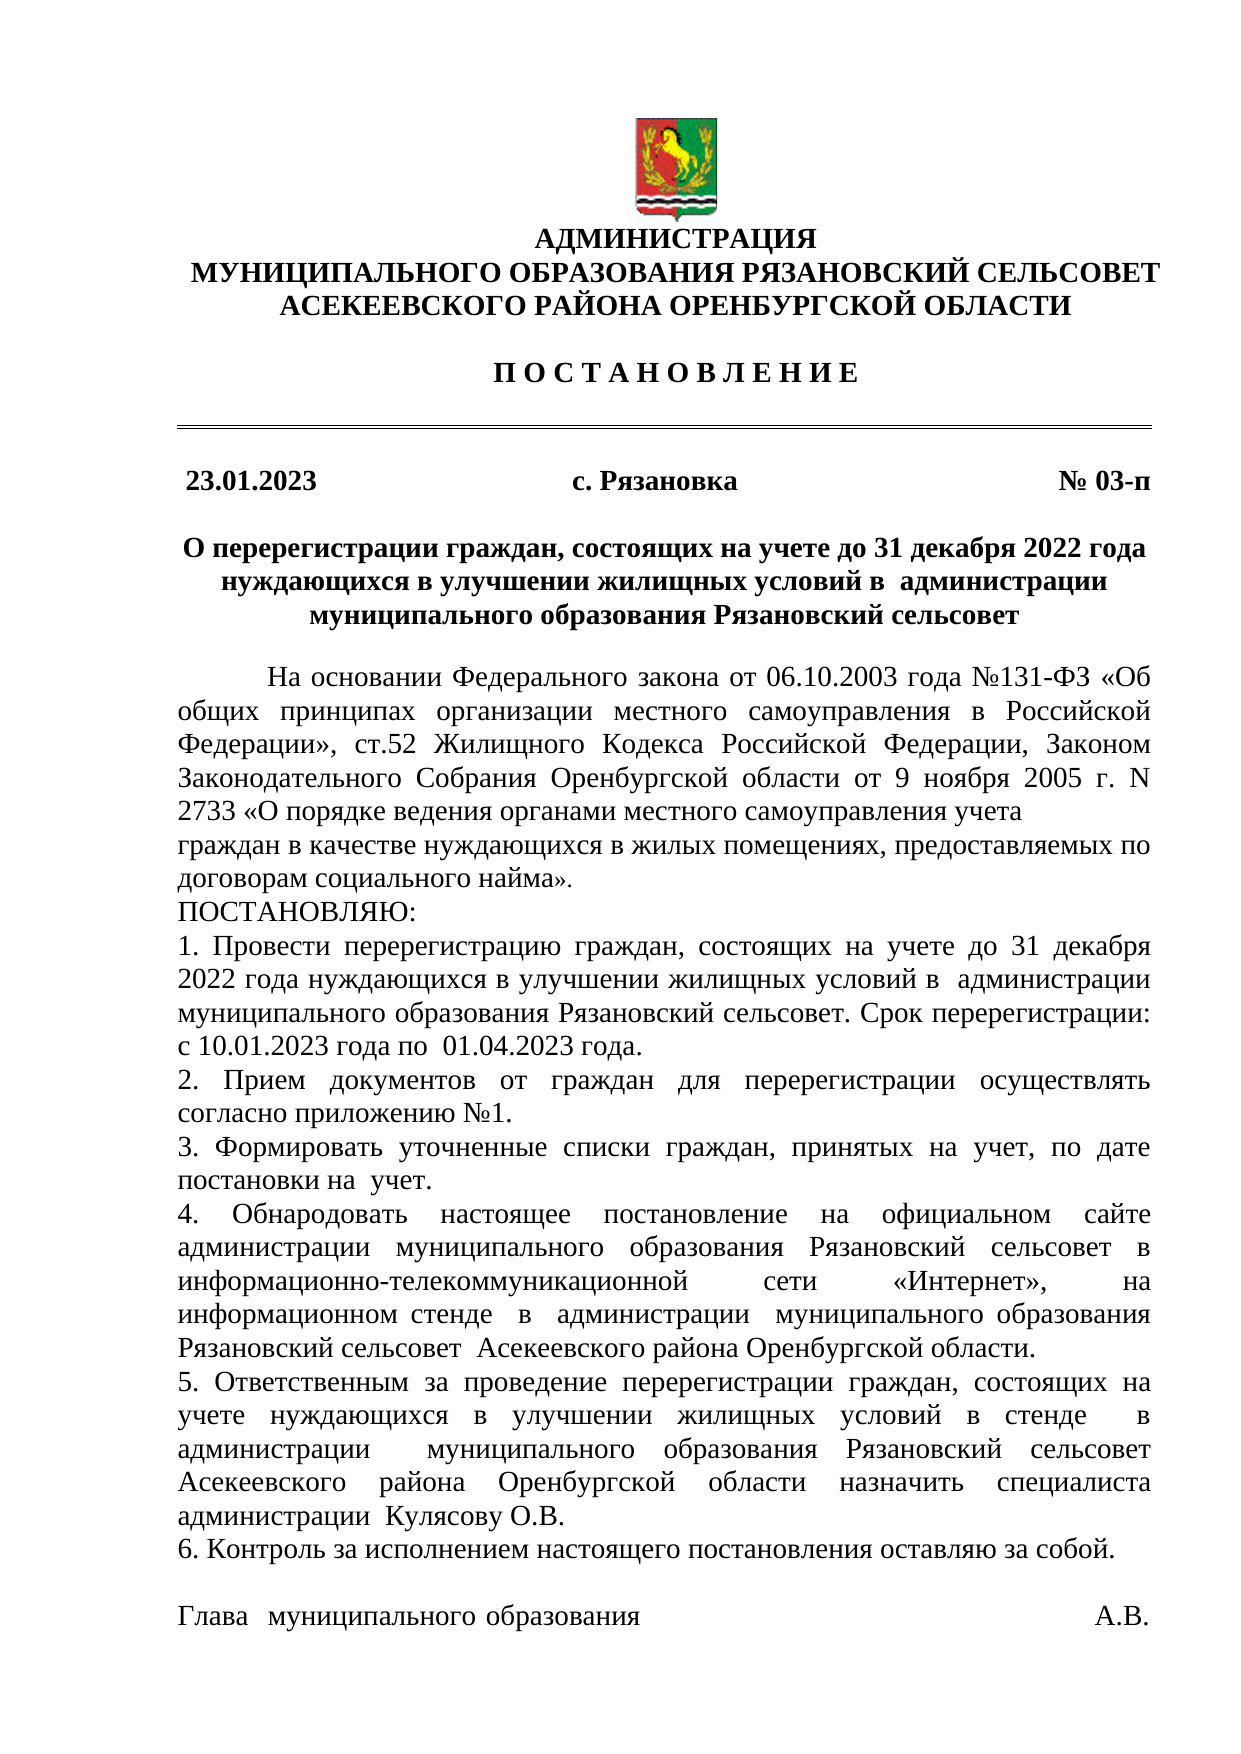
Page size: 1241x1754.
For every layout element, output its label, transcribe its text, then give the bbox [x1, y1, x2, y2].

text О перерегистрации граждан, состоящих на учете до 31 декабря 2022 года нуждающихся в улучшении жилищных условий в администрации муниципального образования Рязановский сельсовет [177, 530, 1152, 631]
text 23.01.2023 с. Рязановка № 03-п [177, 463, 1152, 496]
text 6. Контроль за исполнением настоящего постановления оставляю за собой. [177, 1531, 1152, 1565]
title граждан в качестве нуждающихся в жилых помещениях, предоставляемых по договорам социального найма». [177, 827, 1152, 894]
text 2. Прием документов от граждан для перерегистрации осуществлять согласно приложению №1. [177, 1062, 1152, 1129]
text 3. Формировать уточненные списки граждан, принятых на учет, по дате постановки на учет. [177, 1129, 1152, 1196]
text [177, 1598, 1152, 1632]
table_header АДМИНИСТРАЦИЯ МУНИЦИПАЛЬНОГО ОБРАЗОВАНИЯ РЯЗАНОВСКИЙ СЕЛЬСОВЕТ АСЕКЕЕВСКОГО РАЙОНА ОРЕНБУРГСКОЙ ОБЛАСТИ П О С Т А Н О В Л Е Н И Е [177, 118, 1174, 389]
text ПОСТАНОВЛЯЮ: [177, 894, 1152, 928]
text 4. Обнародовать настоящее постановление на официальном сайте администрации муниципального образования Рязановский сельсовет в информационно-телекоммуникационной сети «Интернет», на информационном стенде в администрации муниципального образования Рязановский сельсовет Асекеевского района Оренбургской области. [177, 1196, 1152, 1364]
title На основании Федерального закона от 06.10.2003 года №131-ФЗ «Об общих принципах организации местного самоуправления в Российской Федерации», ст.52 Жилищного Кодекса Российской Федерации, Законом Законодательного Собрания Оренбургской области от 9 ноября 2005 г. N 2733 «О порядке ведения органами местного самоуправления учета [177, 659, 1152, 827]
text 5. Ответственным за проведение перерегистрации граждан, состоящих на учете нуждающихся в улучшении жилищных условий в стенде в администрации муниципального образования Рязановский сельсовет Асекеевского района Оренбургской области назначить специалиста администрации Кулясову О.В. [177, 1364, 1152, 1531]
picture [634, 118, 718, 222]
text 1. Провести перерегистрацию граждан, состоящих на учете до 31 декабря 2022 года нуждающихся в улучшении жилищных условий в администрации муниципального образования Рязановский сельсовет. Срок перерегистрации: с 10.01.2023 года по 01.04.2023 года. [177, 928, 1152, 1062]
